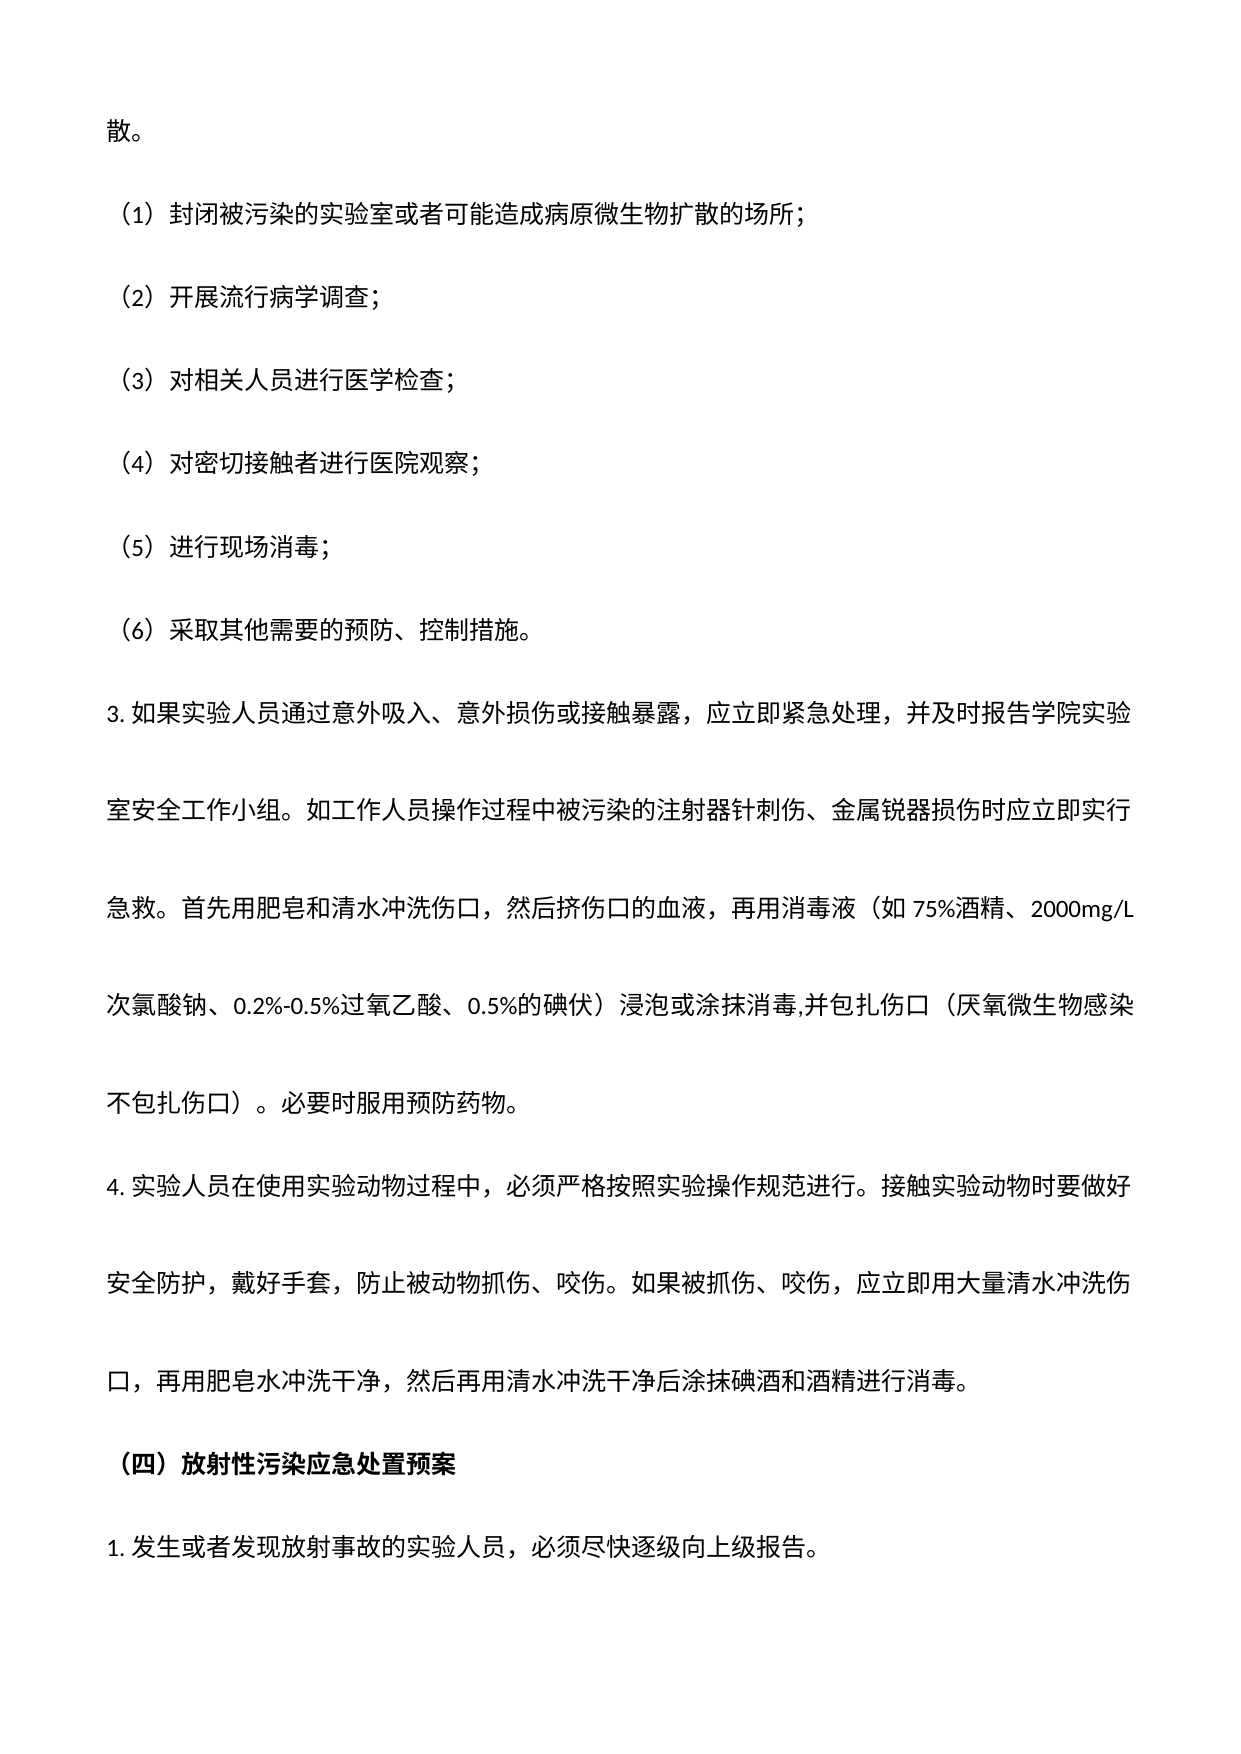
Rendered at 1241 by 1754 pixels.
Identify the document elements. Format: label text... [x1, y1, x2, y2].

text （四）放射性污染应急处置预案 [106, 1430, 1134, 1495]
text （2）开展流行病学调查； [106, 263, 1134, 328]
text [106, 97, 1134, 162]
text 3. 如果实验人员通过意外吸入、意外损伤或接触暴露，应立即紧急处理，并及时报告学院实验室安全工作小组。如工作人员操作过程中被污染的注射器针刺伤、金属锐器损伤时应立即实行急救。首先用肥皂和清水冲洗伤口，然后挤伤口的血液，再用消毒液（如75%酒精、2000mg/L次氯酸钠、0.2%-0.5%过氧乙酸、0.5%的碘伏）浸泡或涂抹消毒,并包扎伤口（厌氧微生物感染不包扎伤口）。必要时服用预防药物。 [106, 679, 1134, 1134]
text 4. 实验人员在使用实验动物过程中，必须严格按照实验操作规范进行。接触实验动物时要做好安全防护，戴好手套，防止被动物抓伤、咬伤。如果被抓伤、咬伤，应立即用大量清水冲洗伤口，再用肥皂水冲洗干净，然后再用清水冲洗干净后涂抹碘酒和酒精进行消毒。 [106, 1152, 1134, 1412]
text （3）对相关人员进行医学检查； [106, 346, 1134, 411]
text （6）采取其他需要的预防、控制措施。 [106, 596, 1134, 661]
text （5）进行现场消毒； [106, 513, 1134, 578]
text （4）对密切接触者进行医院观察； [106, 429, 1134, 494]
text 1. 发生或者发现放射事故的实验人员，必须尽快逐级向上级报告。 [106, 1513, 1134, 1578]
text （1）封闭被污染的实验室或者可能造成病原微生物扩散的场所； [106, 180, 1134, 245]
